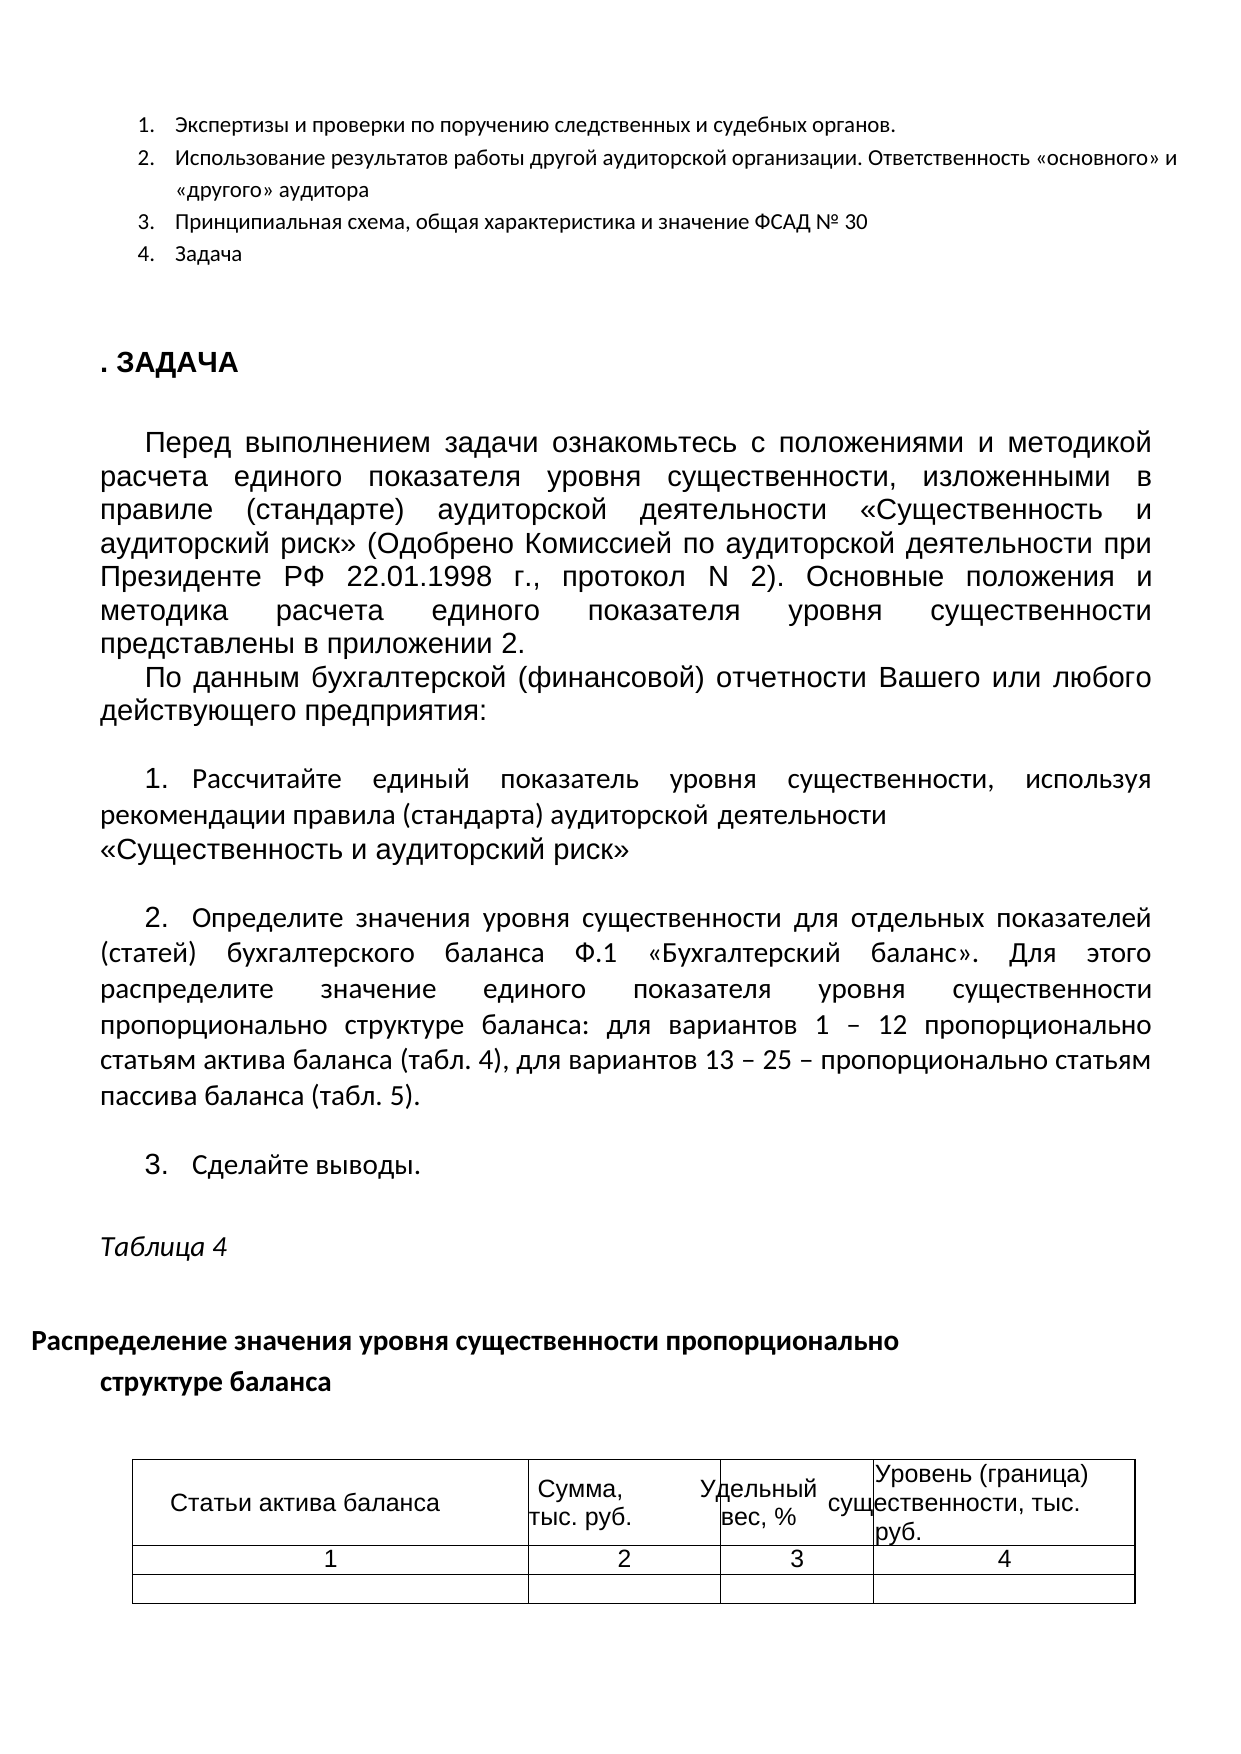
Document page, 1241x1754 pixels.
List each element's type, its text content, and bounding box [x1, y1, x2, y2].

table_cell [133, 1575, 528, 1603]
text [31, 1322, 1023, 1399]
table_cell [721, 1575, 873, 1603]
list Сделайте выводы. [100, 1146, 1182, 1182]
table_cell [529, 1575, 720, 1603]
table_header Сумма, тыс. руб. [529, 1460, 720, 1545]
table_header Статьи актива баланса [133, 1460, 528, 1545]
subtitle . ЗАДАЧА [100, 345, 1182, 379]
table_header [874, 1460, 1134, 1545]
table_cell [874, 1575, 1134, 1603]
text «Существенность и аудиторский риск» [100, 832, 1182, 865]
table_header Удельный вес, % [721, 1460, 873, 1545]
list Экспертизы и проверки по поручению следственных и судебных органов. [137, 110, 1182, 138]
table_cell 1 [133, 1546, 528, 1574]
list Задача [137, 239, 1182, 267]
text Перед выполнением задачи ознакомьтесь с положениями и методикой расчета единого показателя уровня существенности, изложенными в правиле (стандарте) аудиторской деятельности «Существенность и аудиторский риск» (Одобрено Комиссией по аудиторской деятельности при Президенте РФ 22.01.1998 г., протокол N 2). Основные положения и методика расчета единого показателя уровня существенности представлены в приложении 2. [100, 425, 1153, 660]
list Рассчитайте единый показатель уровня существенности, используя рекомендации правила (стандарта) аудиторской деятельности [100, 760, 1153, 832]
text По данным бухгалтерской (финансовой) отчетности Вашего или любого действующего предприятия: [100, 660, 1152, 727]
text Таблица 4 [100, 1228, 1182, 1264]
table_cell 4 [874, 1546, 1134, 1574]
table_cell 3 [721, 1546, 873, 1574]
list Определите значения уровня существенности для отдельных показателей (статей) бухгалтерского баланса Ф.1 «Бухгалтерский баланс». Для этого распределите значение единого показателя уровня существенности пропорционально структуре баланса: для вариантов 1 – 12 пропорционально статьям актива баланса (табл. 4), для вариантов 13 – 25 – пропорционально статьям пассива баланса (табл. 5). [100, 899, 1153, 1113]
table_cell 2 [529, 1546, 720, 1574]
list Принципиальная схема, общая характеристика и значение ФСАД № 30 [137, 207, 1182, 235]
list Использование результатов работы другой аудиторской организации. Ответственность «основного» и «другого» аудитора [137, 143, 1182, 203]
